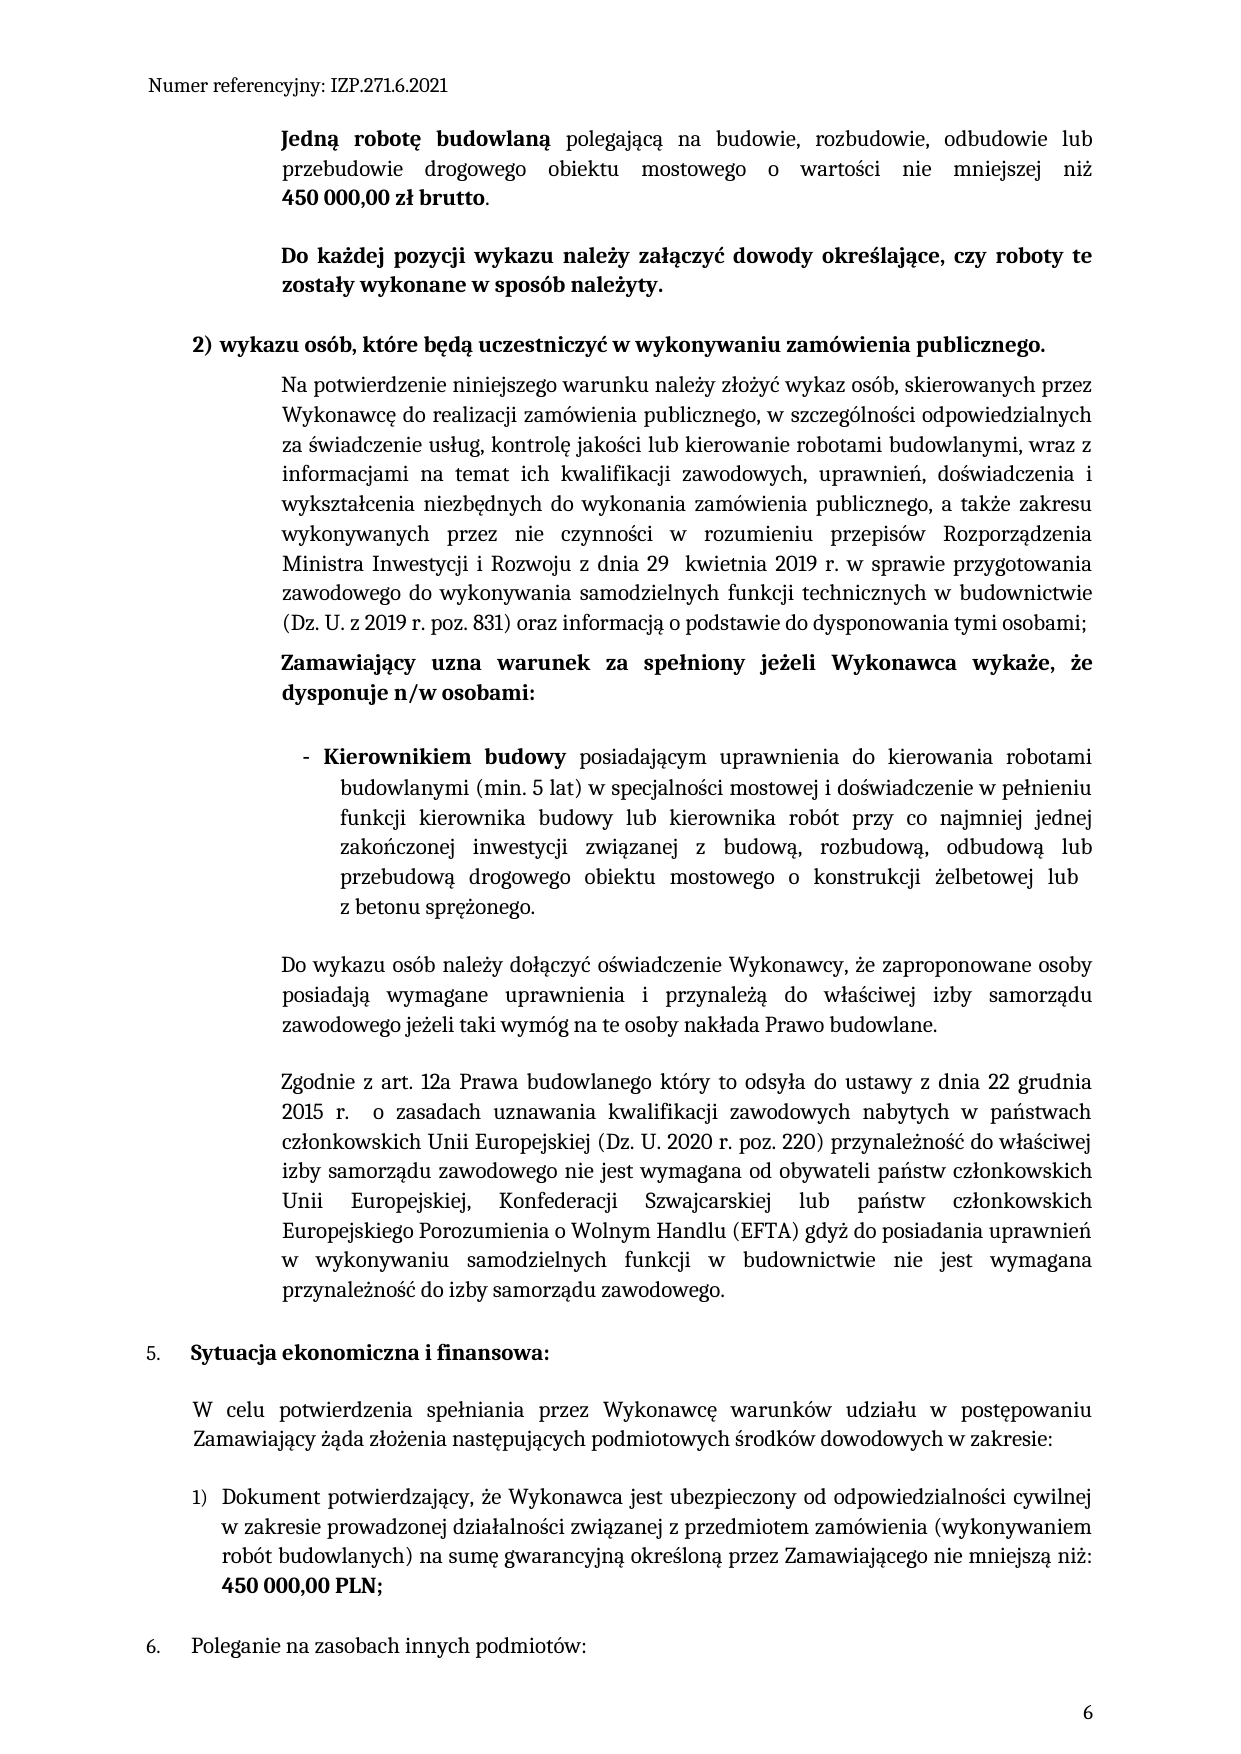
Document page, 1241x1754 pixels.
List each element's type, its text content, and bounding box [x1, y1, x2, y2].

list Poleganie na zasobach innych podmiotów: [146, 1633, 1093, 1659]
text 2) wykazu osób, które będą uczestniczyć w wykonywaniu zamówienia publicznego. [192, 331, 1094, 358]
list Sytuacja ekonomiczna i finansowa: [146, 1339, 1093, 1366]
list Dokument potwierdzający, że Wykonawca jest ubezpieczony od odpowiedzialności cywilnej w zakresie prowadzonej działalności związanej z przedmiotem zamówienia (wykonywaniem robót budowlanych) na sumę gwarancyjną określoną przez Zamawiającego nie mniejszą niż: 450 000,00 PLN; [192, 1484, 1093, 1599]
text W celu potwierdzenia spełniania przez Wykonawcę warunków udziału w postępowaniu Zamawiający żąda złożenia następujących podmiotowych środków dowodowych w zakresie: [192, 1396, 1093, 1452]
text Na potwierdzenie niniejszego warunku należy złożyć wykaz osób, skierowanych przez Wykonawcę do realizacji zamówienia publicznego, w szczególności odpowiedzialnych za świadczenie usług, kontrolę jakości lub kierowanie robotami budowlanymi, wraz z informacjami na temat ich kwalifikacji zawodowych, uprawnień, doświadczenia i wykształcenia niezbędnych do wykonania zamówienia publicznego, a także zakresu wykonywanych przez nie czynności w rozumieniu przepisów Rozporządzenia Ministra Inwestycji i Rozwoju z dnia 29 kwietnia 2019 r. w sprawie przygotowania zawodowego do wykonywania samodzielnych funkcji technicznych w budownictwie (Dz. U. z 2019 r. poz. 831) oraz informacją o podstawie do dysponowania tymi osobami; [281, 372, 1093, 636]
text - Kierownikiem budowy posiadającym uprawnienia do kierowania robotami budowlanymi (min. 5 lat) w specjalności mostowej i doświadczenie w pełnieniu funkcji kierownika budowy lub kierownika robót przy co najmniej jednej zakończonej inwestycji związanej z budową, rozbudową, odbudową lub przebudową drogowego obiektu mostowego o konstrukcji żelbetowej lub z betonu sprężonego. [302, 740, 1093, 920]
text Jedną robotę budowlaną polegającą na budowie, rozbudowie, odbudowie lub przebudowie drogowego obiektu mostowego o wartości nie mniejszej niż 450 000,00 zł brutto. [281, 126, 1093, 211]
text Do każdej pozycji wykazu należy załączyć dowody określające, czy roboty te zostały wykonane w sposób należyty. [281, 243, 1094, 298]
text Do wykazu osób należy dołączyć oświadczenie Wykonawcy, że zaproponowane osoby posiadają wymagane uprawnienia i przynależą do właściwej izby samorządu zawodowego jeżeli taki wymóg na te osoby nakłada Prawo budowlane. [281, 952, 1093, 1038]
text Zamawiający uzna warunek za spełniony jeżeli Wykonawca wykaże, że dysponuje n/w osobami: [281, 650, 1094, 706]
text Zgodnie z art. 12a Prawa budowlanego który to odsyła do ustawy z dnia 22 grudnia 2015 r. o zasadach uznawania kwalifikacji zawodowych nabytych w państwach członkowskich Unii Europejskiej (Dz. U. 2020 r. poz. 220) przynależność do właściwej izby samorządu zawodowego nie jest wymagana od obywateli państw członkowskich Unii Europejskiej, Konfederacji Szwajcarskiej lub państw członkowskich Europejskiego Porozumienia o Wolnym Handlu (EFTA) gdyż do posiadania uprawnień w wykonywaniu samodzielnych funkcji w budownictwie nie jest wymagana przynależność do izby samorządu zawodowego. [281, 1069, 1093, 1303]
